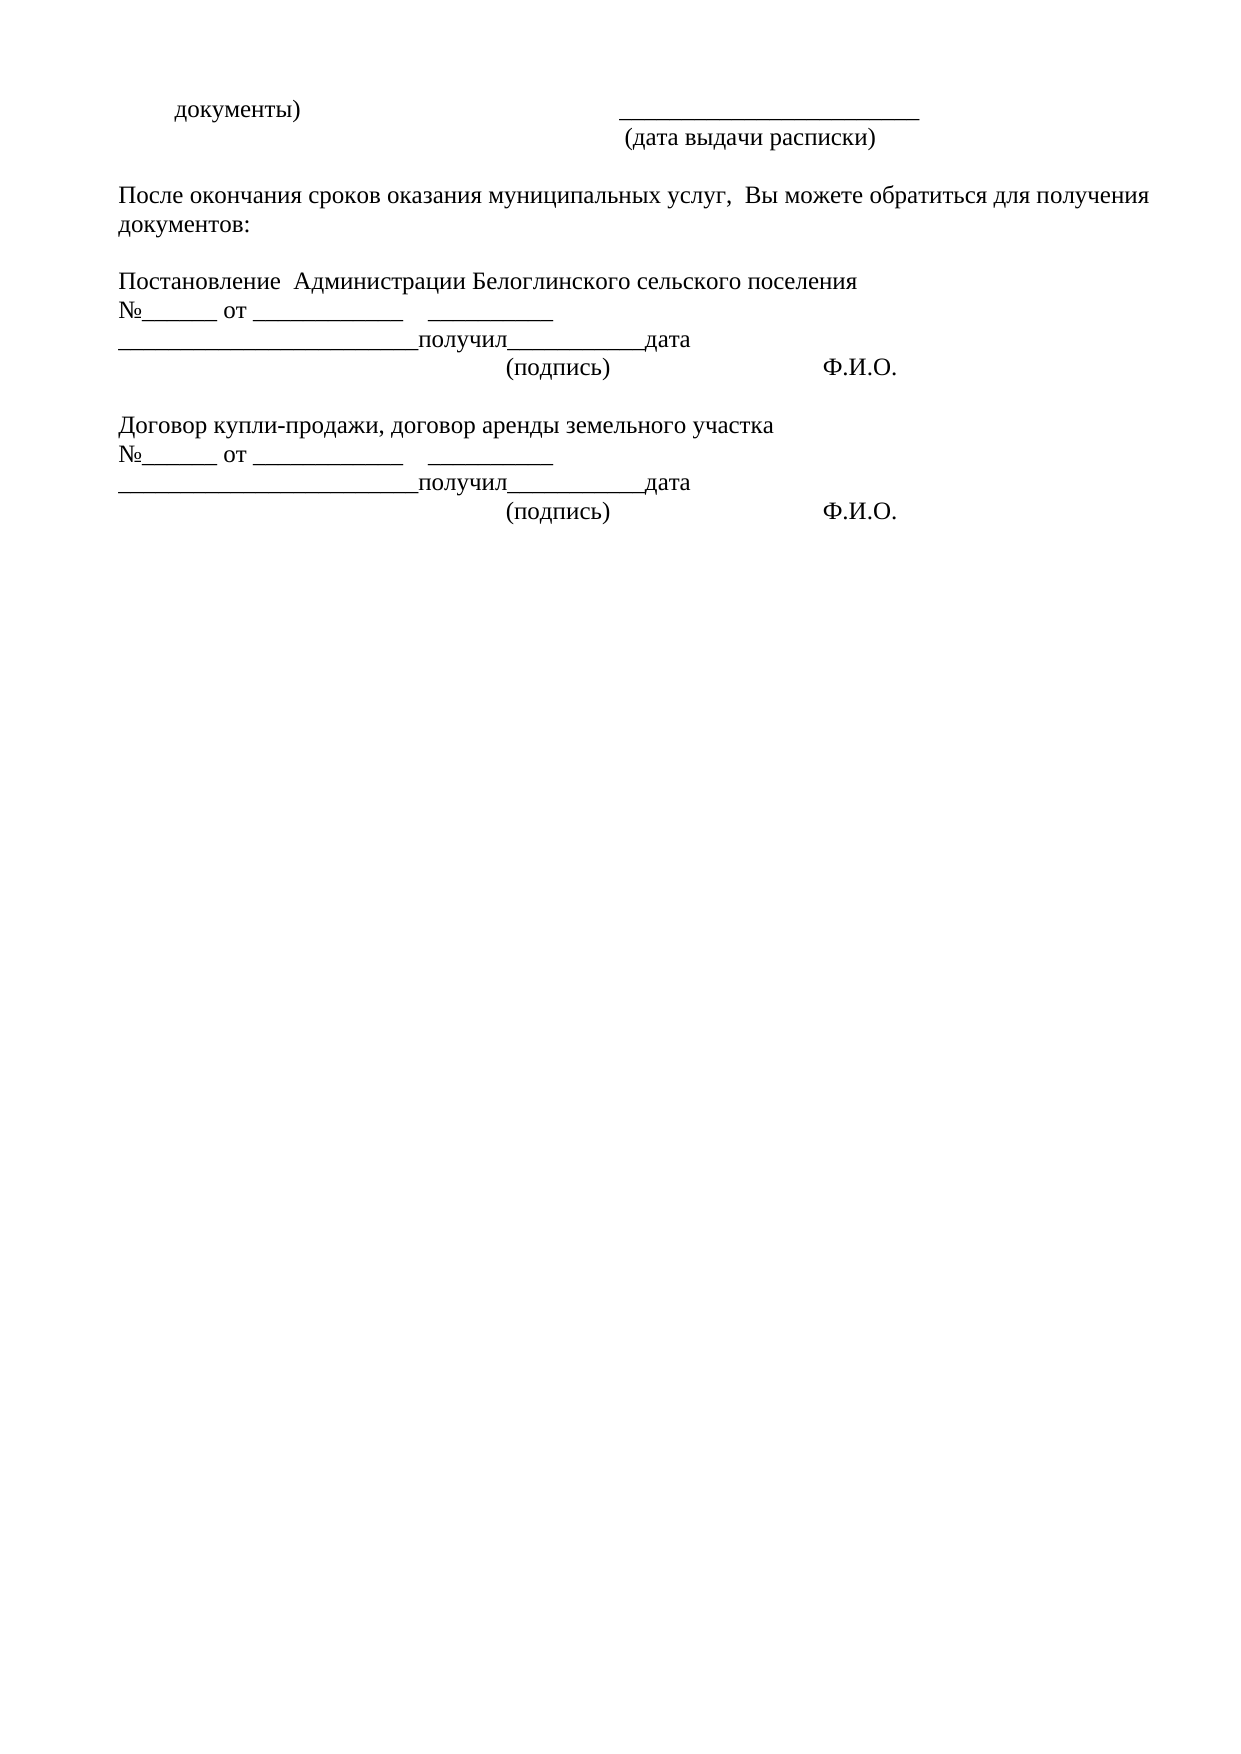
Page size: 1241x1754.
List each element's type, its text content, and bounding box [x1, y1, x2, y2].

text Договор купли-продажи, договор аренды земельного участка [118, 410, 1152, 439]
text №______ от ____________ __________ ________________________получил___________дата [118, 439, 1152, 496]
text После окончания сроков оказания муниципальных услуг, Вы можете обратиться для получения документов: [118, 180, 1152, 237]
text (подпись) Ф.И.О. [118, 496, 1152, 525]
text Постановление Администрации Белоглинского сельского поселения [118, 266, 1152, 295]
text (дата выдачи расписки) [118, 122, 1152, 151]
text №______ от ____________ __________ ________________________получил___________дата [118, 295, 1152, 352]
text (подпись) Ф.И.О. [118, 352, 1152, 381]
text документы) ________________________ [118, 94, 1152, 122]
